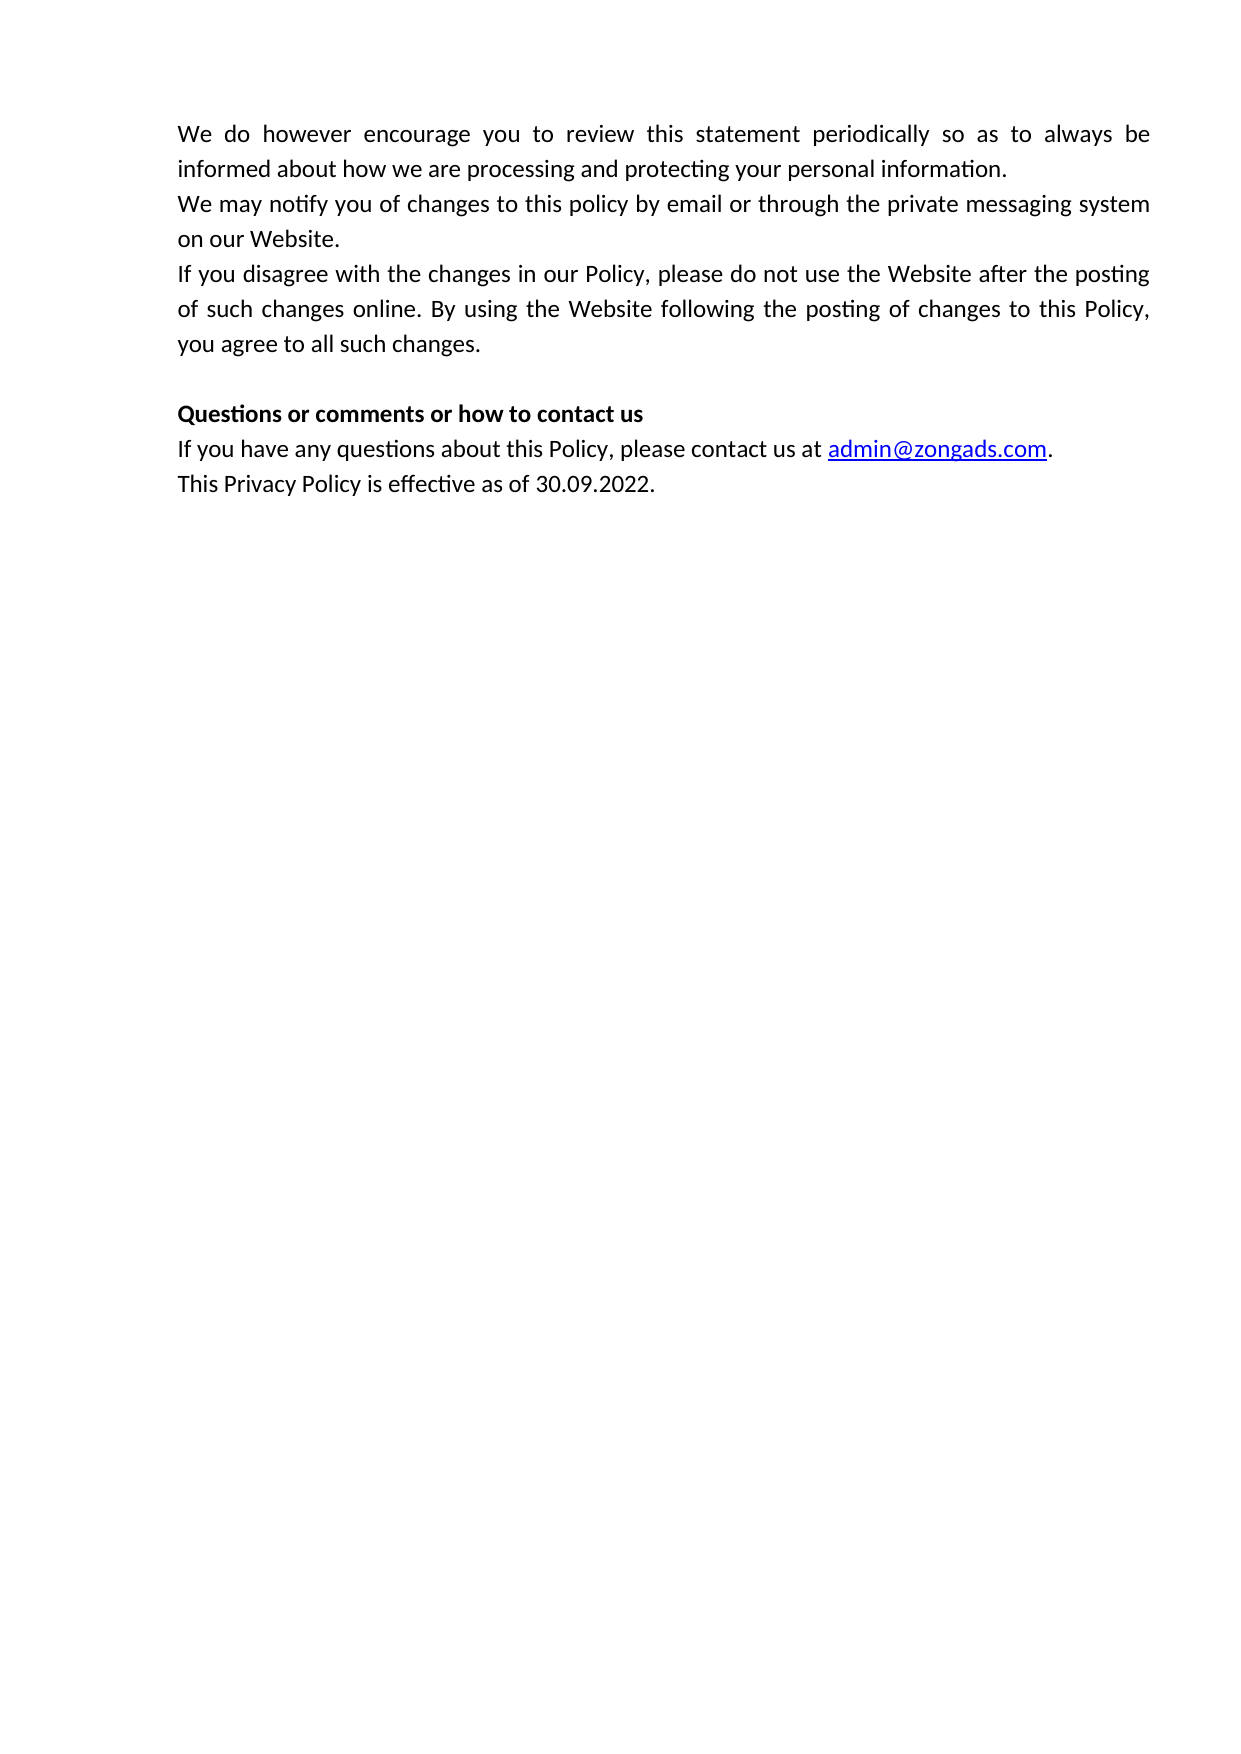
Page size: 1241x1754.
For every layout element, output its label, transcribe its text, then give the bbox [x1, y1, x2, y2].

text If you disagree with the changes in our Policy, please do not use the Website after the posting of such changes online. By using the Website following the posting of changes to this Policy, you agree to all such changes. [177, 258, 1152, 359]
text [177, 118, 1152, 184]
text We may notify you of changes to this policy by email or through the private messaging system on our Website. [177, 188, 1152, 254]
text Questions or comments or how to contact us [177, 398, 1152, 429]
text This Privacy Policy is effective as of 30.09.2022. [177, 468, 1152, 499]
text If you have any questions about this Policy, please contact us at admin@zongads.com. [177, 433, 1152, 464]
